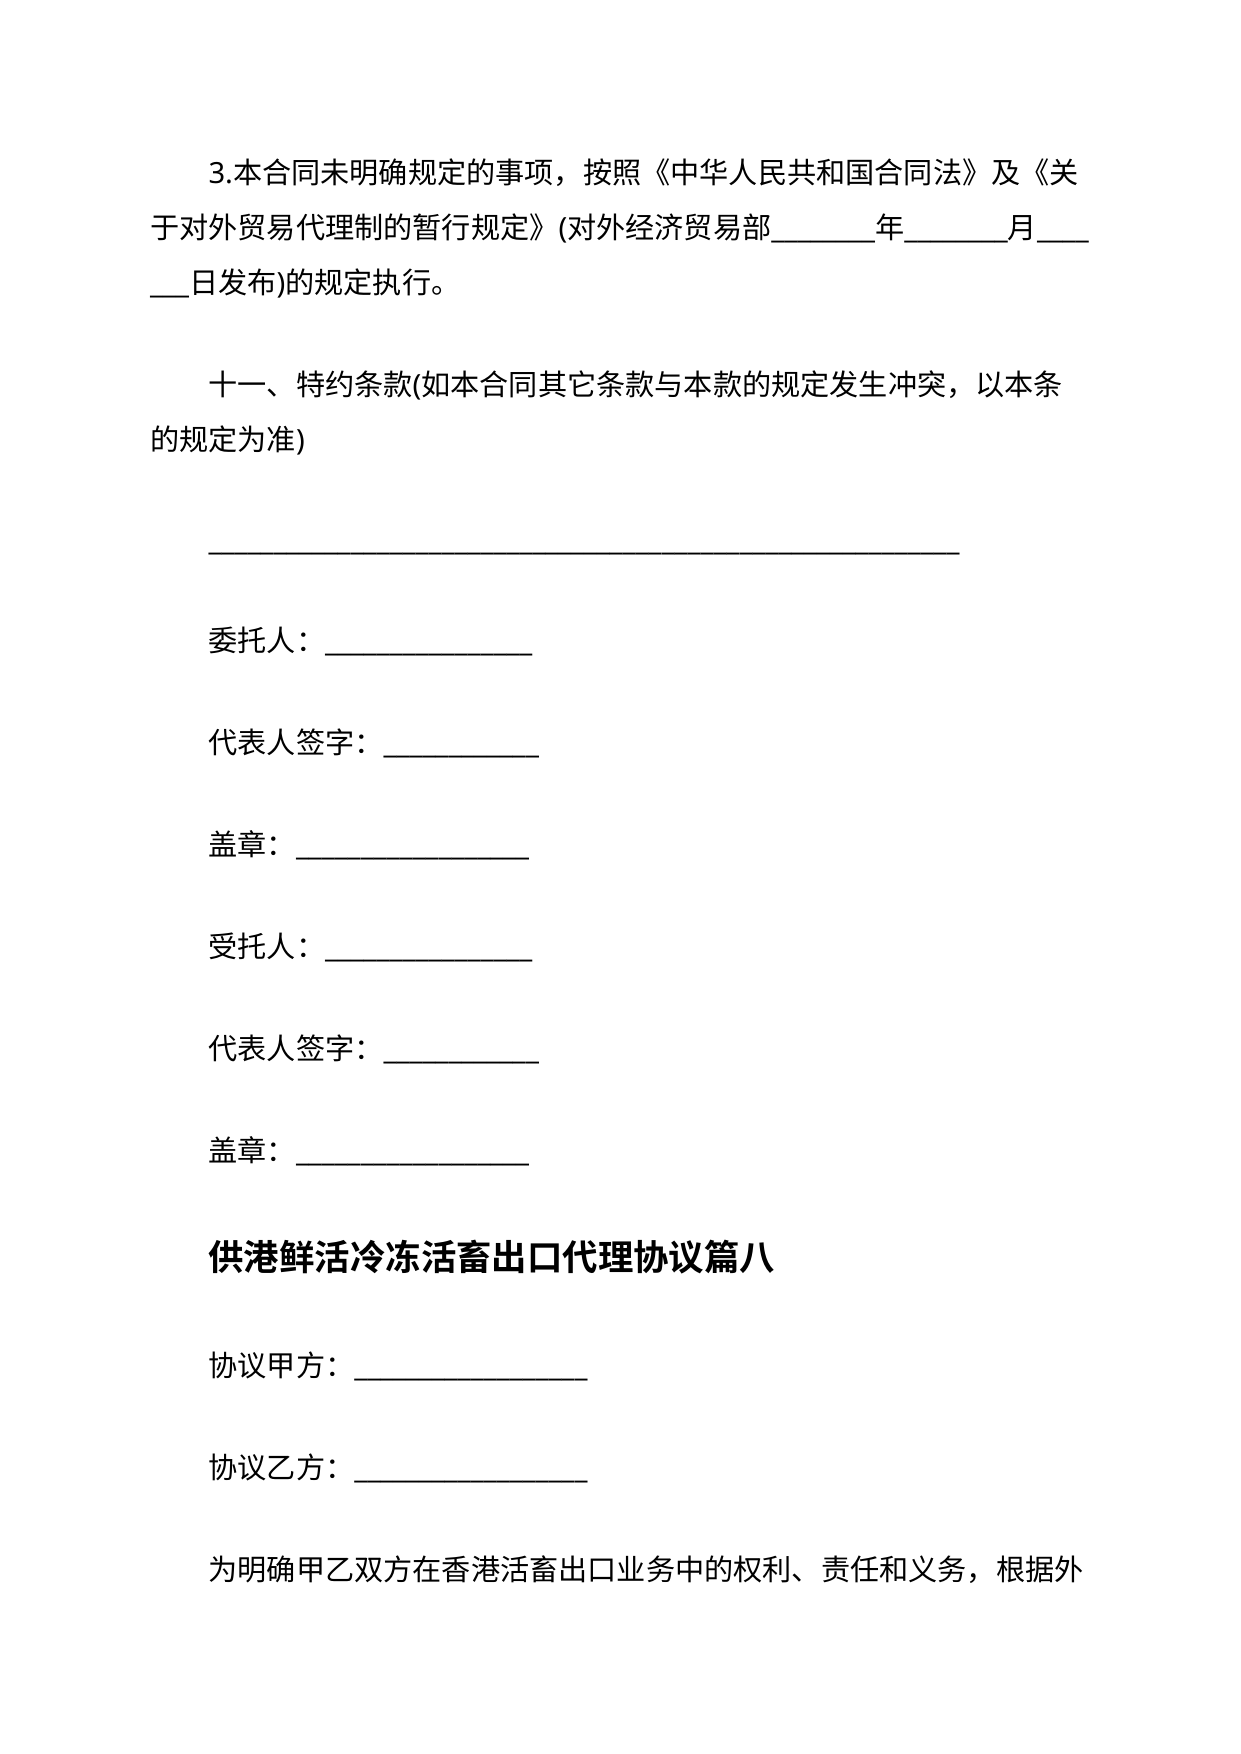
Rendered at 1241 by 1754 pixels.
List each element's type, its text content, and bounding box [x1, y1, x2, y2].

text 受托人：________________ [150, 923, 1090, 966]
text 盖章：__________________ [150, 821, 1090, 864]
text 代表人签字：____________ [150, 1025, 1090, 1068]
text 供港鲜活冷冻活畜出口代理协议篇八 [150, 1229, 1090, 1281]
text 十一、特约条款(如本合同其它条款与本款的规定发生冲突，以本条的规定为准) [150, 362, 1090, 459]
text 协议甲方：__________________ [150, 1343, 1090, 1385]
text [150, 1547, 1090, 1589]
text 协议乙方：__________________ [150, 1445, 1090, 1487]
text 委托人：________________ [150, 617, 1090, 660]
text 3.本合同未明确规定的事项，按照《中华人民共和国合同法》及《关于对外贸易代理制的暂行规定》(对外经济贸易部________年________月_______日发布)的规定执行。 [150, 150, 1090, 302]
text 代表人签字：____________ [150, 719, 1090, 762]
text 盖章：__________________ [150, 1127, 1090, 1170]
text __________________________________________________________ [150, 519, 1090, 559]
